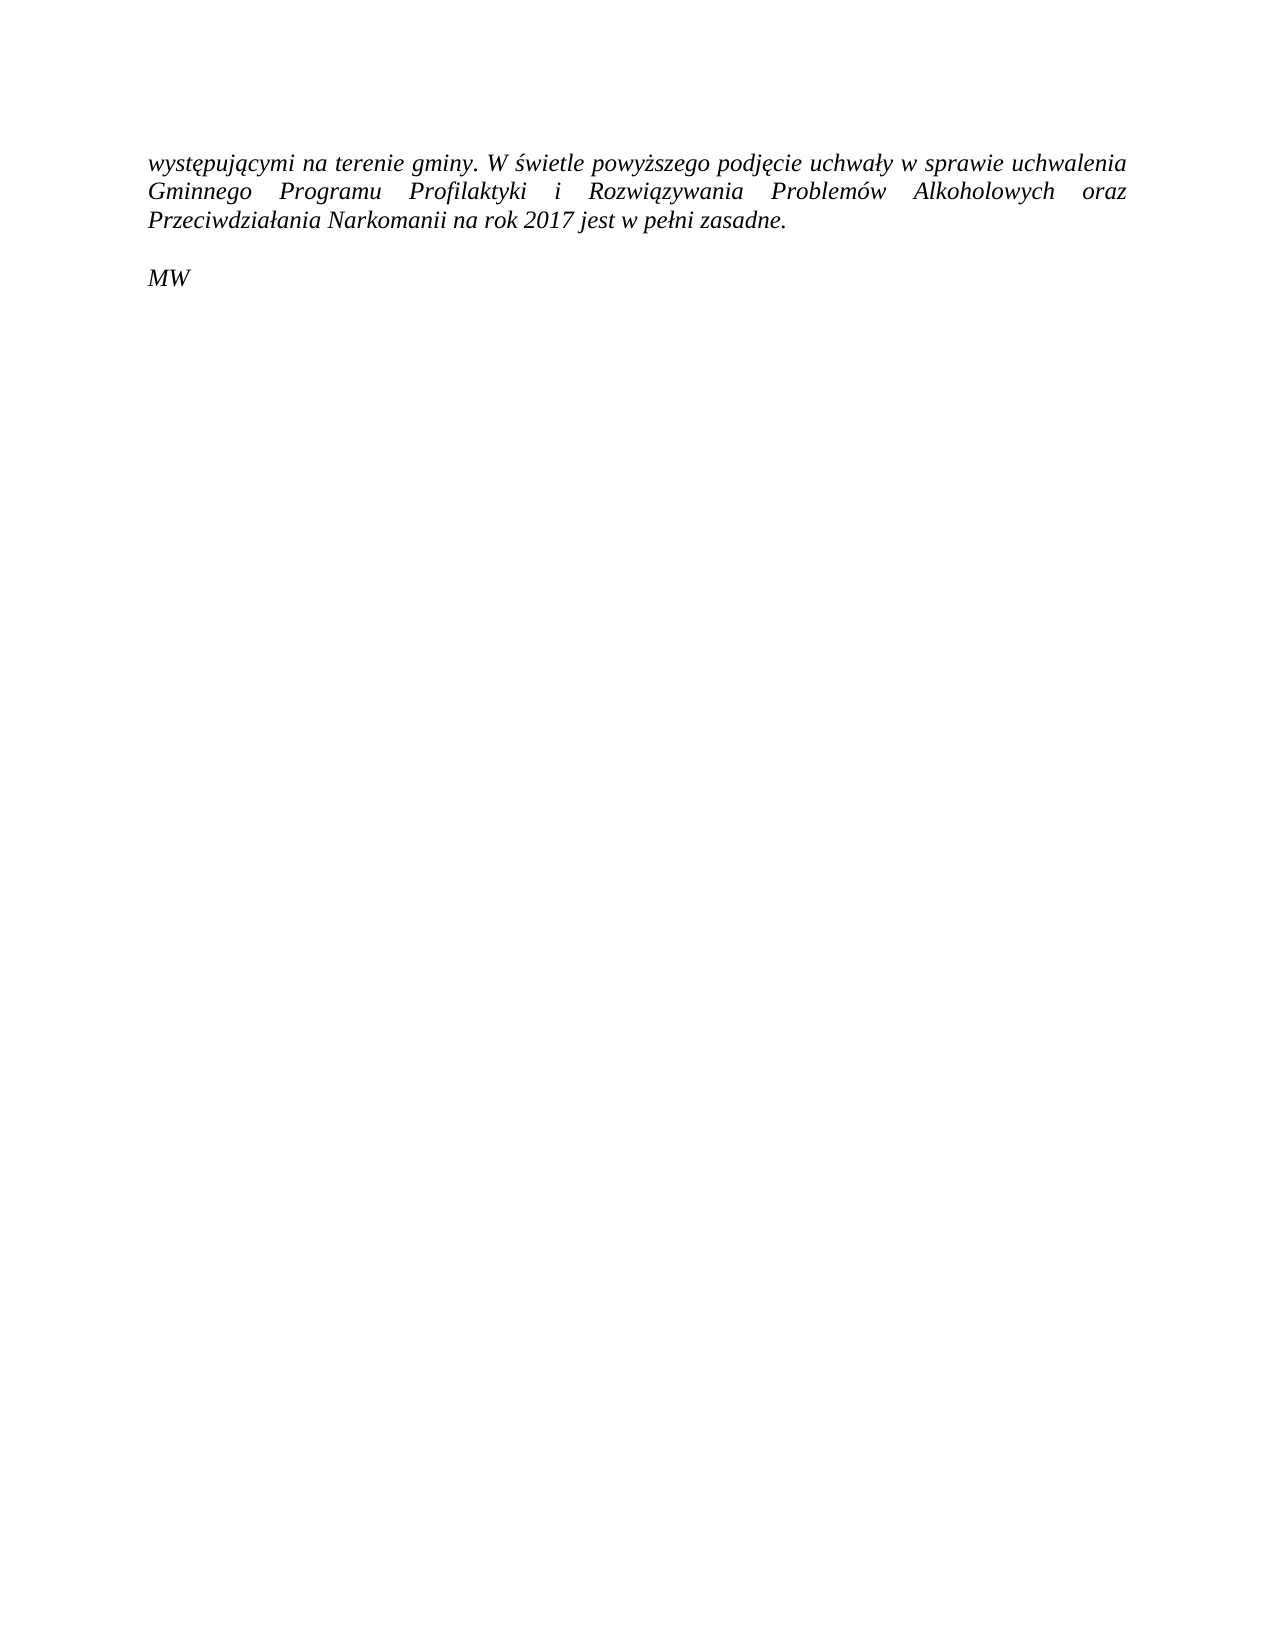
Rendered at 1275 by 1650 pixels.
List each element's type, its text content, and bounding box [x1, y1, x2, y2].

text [148, 148, 1127, 234]
text MW [148, 263, 1127, 291]
